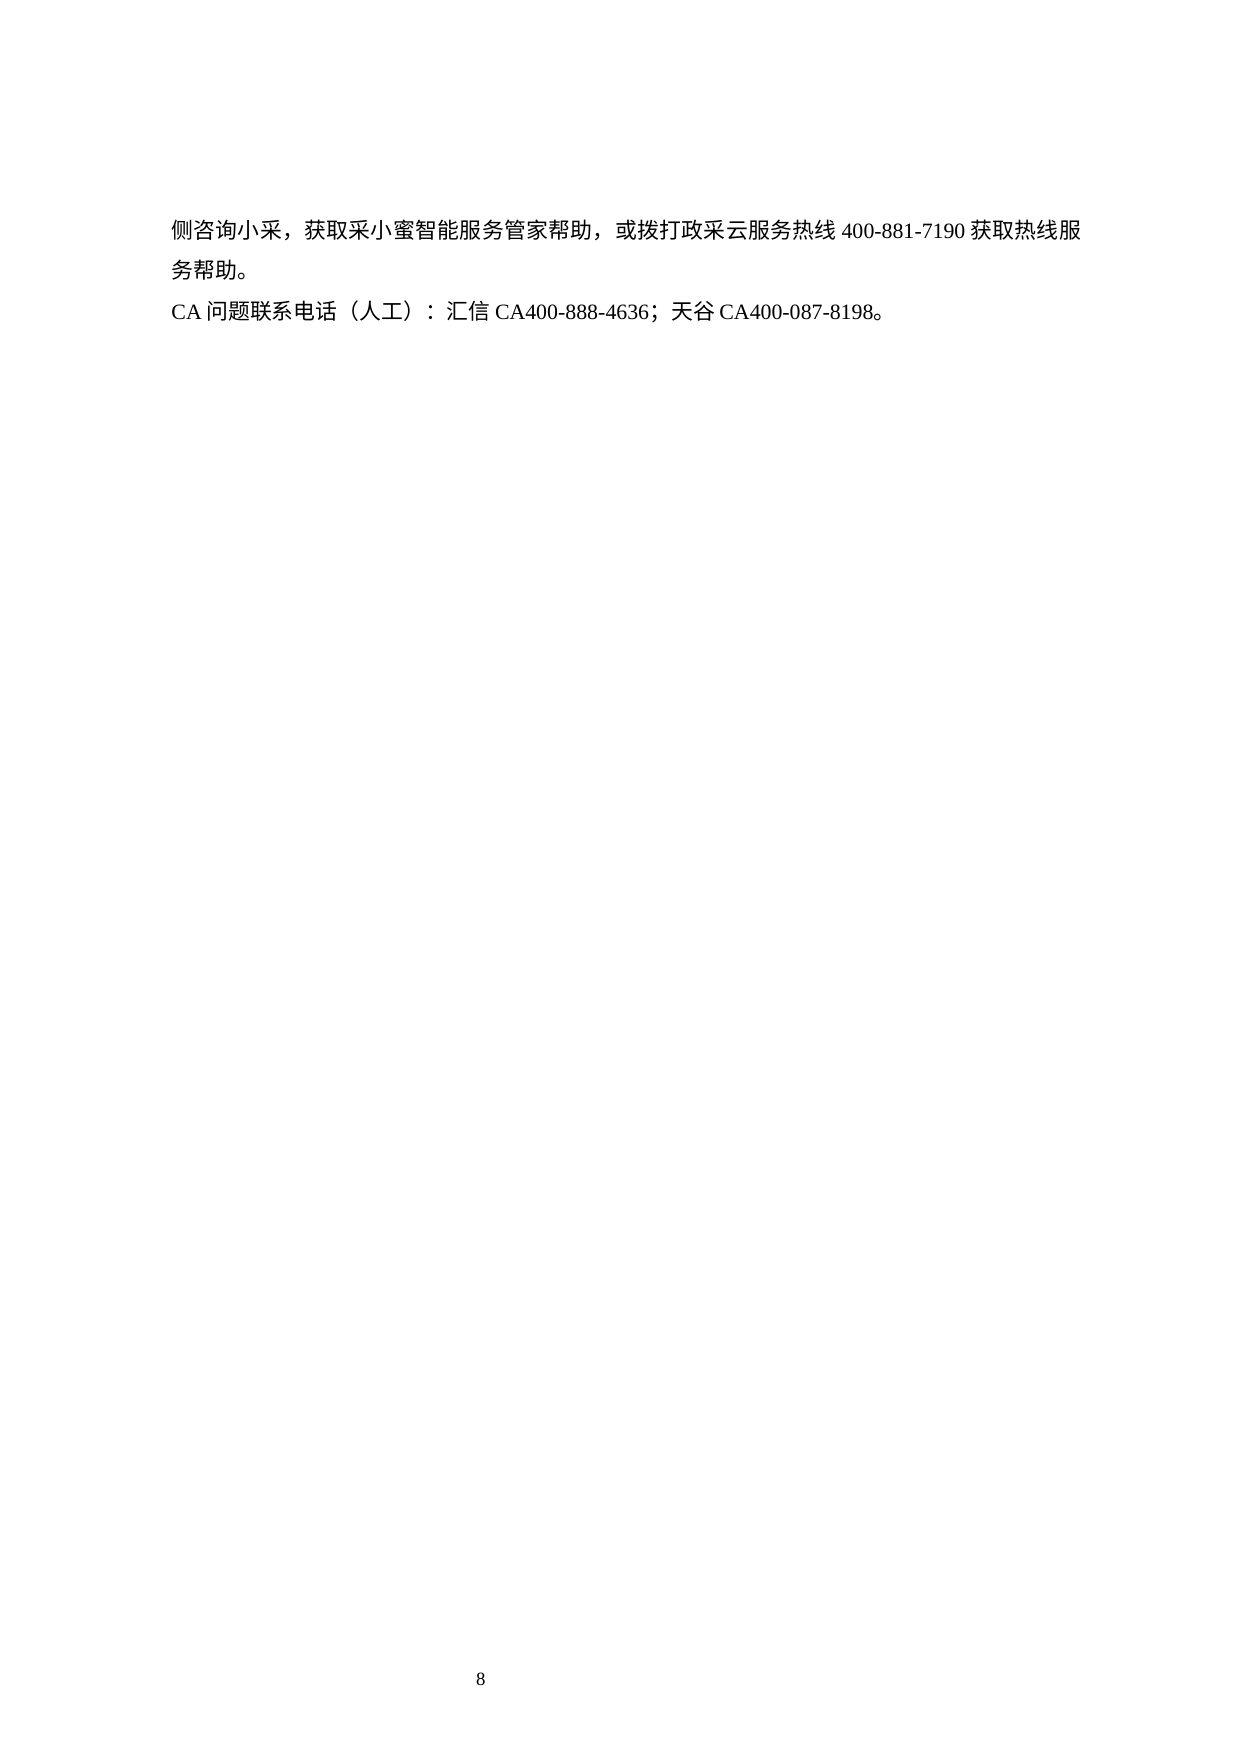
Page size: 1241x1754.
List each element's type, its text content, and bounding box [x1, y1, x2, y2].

text CA问题联系电话（人工）：汇信CA400-888-4636；天谷CA400-087-8198。 [171, 286, 1081, 328]
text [171, 207, 1081, 286]
